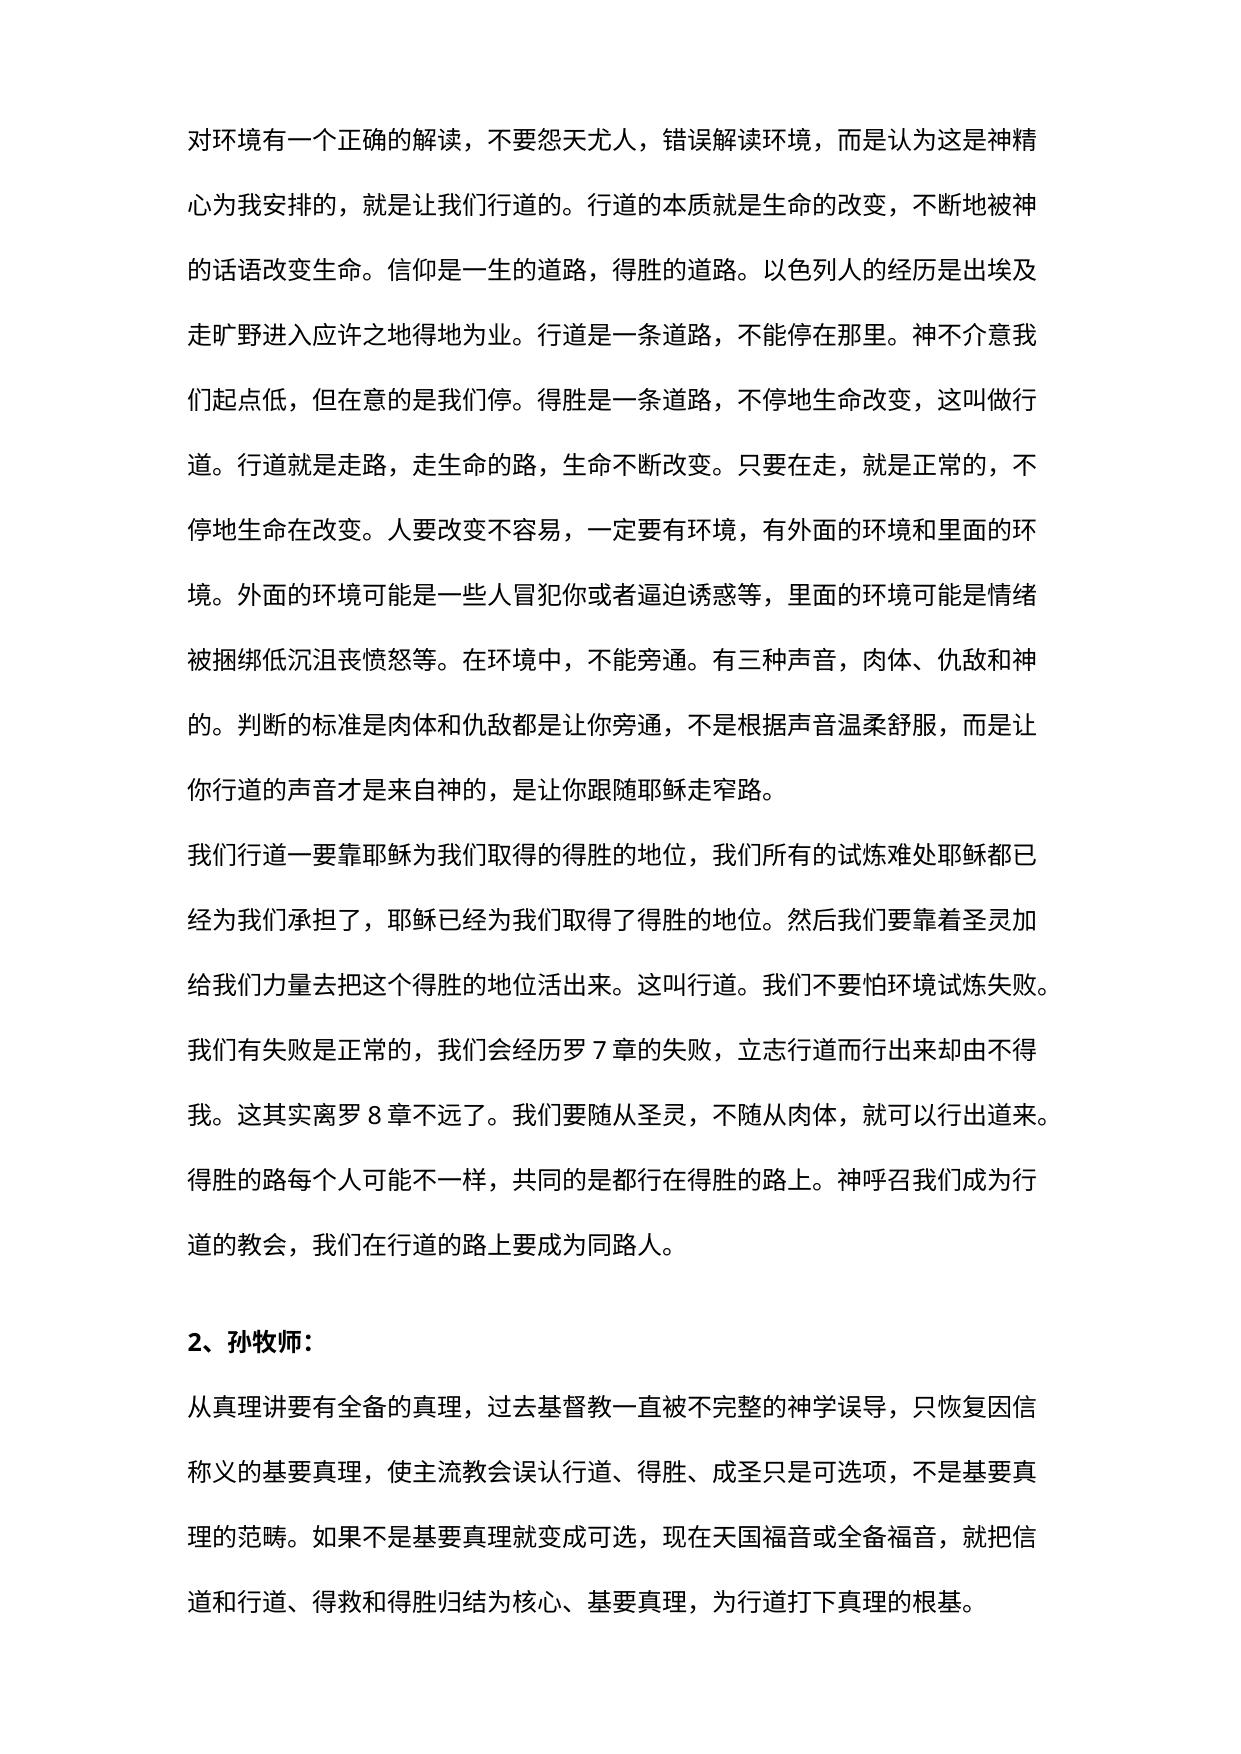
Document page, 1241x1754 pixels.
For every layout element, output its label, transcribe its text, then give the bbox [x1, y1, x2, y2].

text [187, 106, 1053, 821]
text 2、孙牧师： [187, 1308, 1053, 1373]
text 我们行道一要靠耶稣为我们取得的得胜的地位，我们所有的试炼难处耶稣都已经为我们承担了，耶稣已经为我们取得了得胜的地位。然后我们要靠着圣灵加给我们力量去把这个得胜的地位活出来。这叫行道。我们不要怕环境试炼失败。我们有失败是正常的，我们会经历罗7章的失败，立志行道而行出来却由不得我。这其实离罗8章不远了。我们要随从圣灵，不随从肉体，就可以行出道来。得胜的路每个人可能不一样，共同的是都行在得胜的路上。神呼召我们成为行道的教会，我们在行道的路上要成为同路人。 [187, 821, 1053, 1276]
text 从真理讲要有全备的真理，过去基督教一直被不完整的神学误导，只恢复因信称义的基要真理，使主流教会误认行道、得胜、成圣只是可选项，不是基要真理的范畴。如果不是基要真理就变成可选，现在天国福音或全备福音，就把信道和行道、得救和得胜归结为核心、基要真理，为行道打下真理的根基。 [187, 1373, 1053, 1633]
